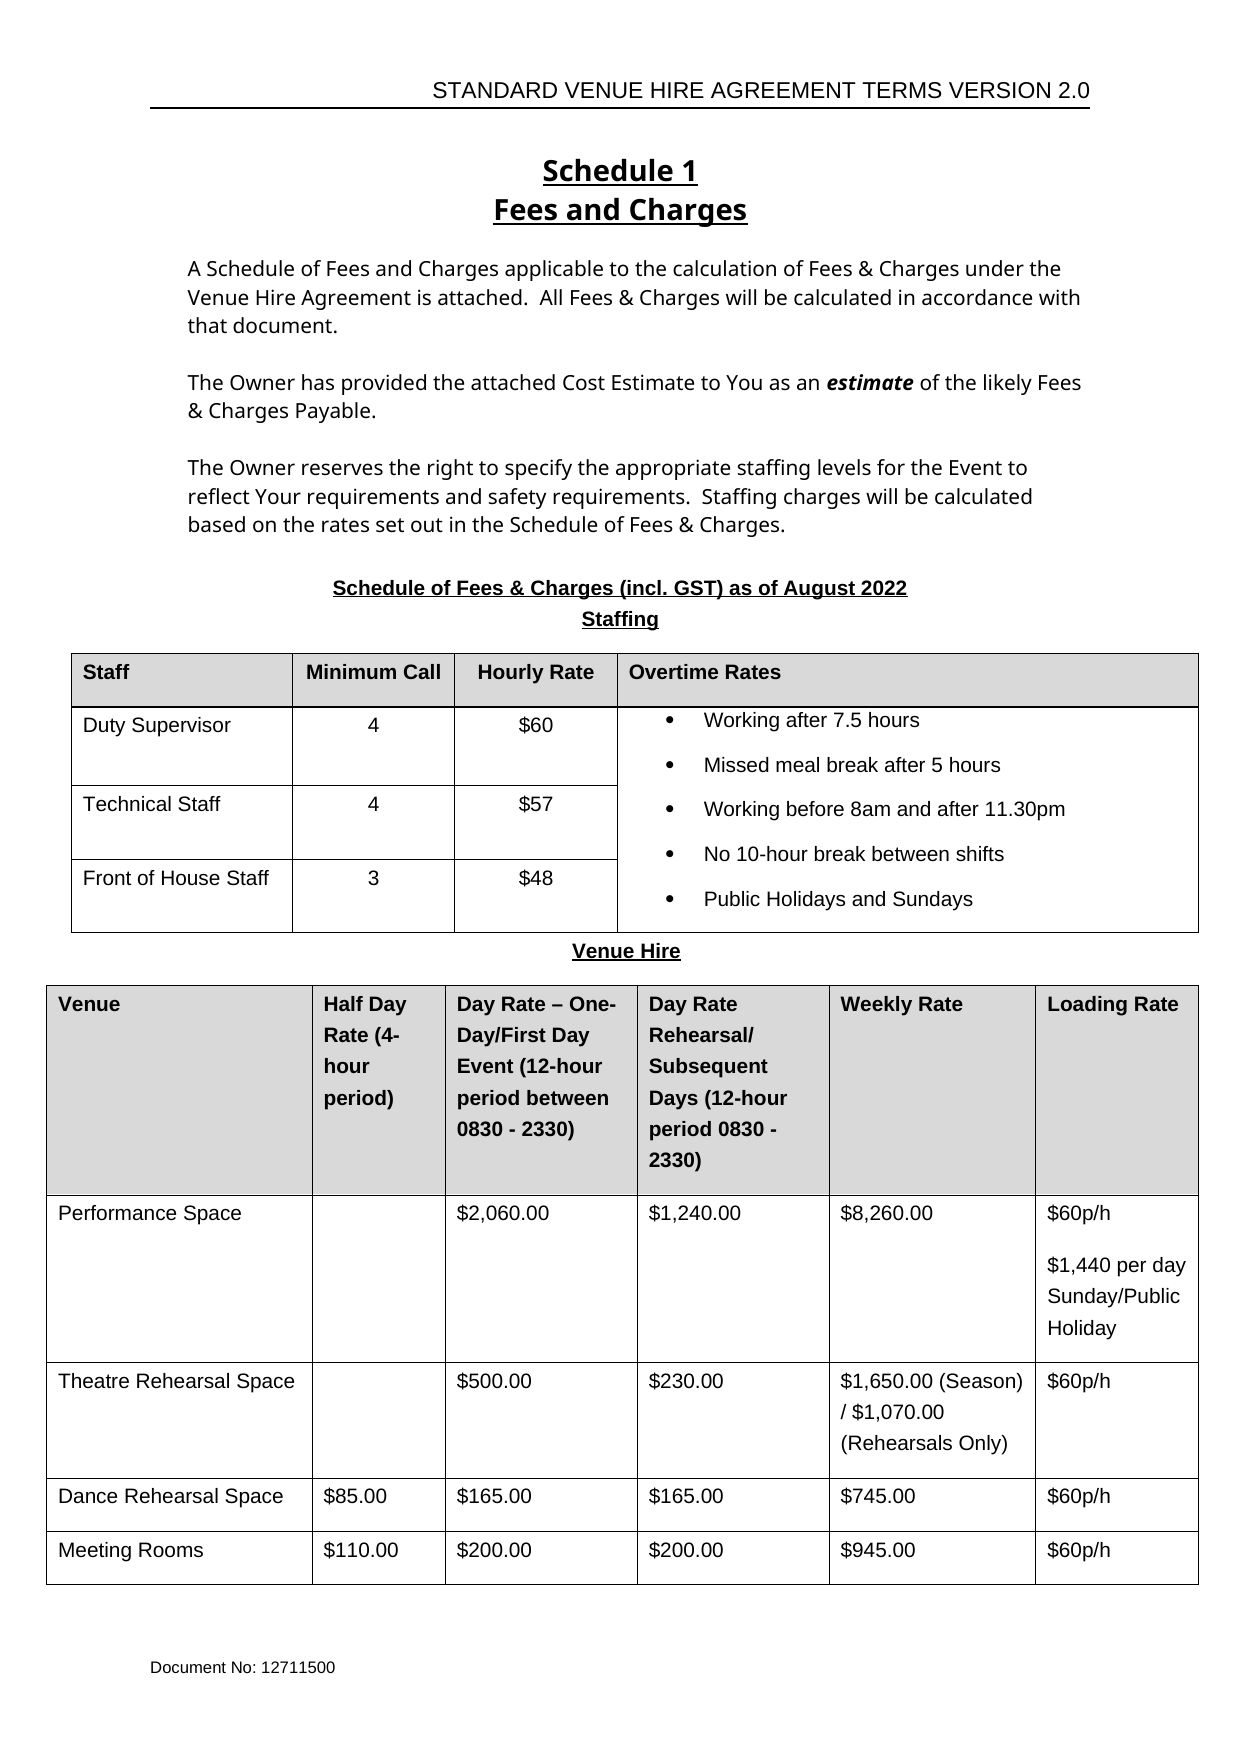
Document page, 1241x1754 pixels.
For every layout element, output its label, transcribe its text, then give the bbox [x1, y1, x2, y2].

table_cell $57 [455, 786, 617, 859]
text A Schedule of Fees and Charges applicable to the calculation of Fees & Charges under the Venue Hire Agreement is attached. All Fees & Charges will be calculated in accordance with that document. [187, 254, 1090, 340]
table_cell 3 [293, 860, 454, 932]
table_header Staff [72, 654, 292, 706]
table_cell 4 [293, 708, 454, 785]
subtitle Schedule 1 Fees and Charges [150, 150, 1090, 229]
table_cell [313, 1196, 445, 1362]
table_cell $60p/h [1036, 1363, 1198, 1478]
table_cell $165.00 [638, 1479, 829, 1531]
table_cell Duty Supervisor [72, 708, 292, 785]
table_cell $60p/h [1036, 1479, 1198, 1531]
table_cell $110.00 [313, 1532, 445, 1584]
table_cell $165.00 [446, 1479, 637, 1531]
table_cell Front of House Staff [72, 860, 292, 932]
table_header Day Rate Rehearsal/ Subsequent Days (12-hour period 0830 - 2330) [638, 986, 829, 1194]
table_cell Theatre Rehearsal Space [47, 1363, 312, 1478]
table_header Weekly Rate [830, 986, 1035, 1194]
text Venue Hire [47, 933, 1090, 964]
table_cell Technical Staff [72, 786, 292, 859]
table_cell Dance Rehearsal Space [47, 1479, 312, 1531]
table_cell Performance Space [47, 1196, 312, 1362]
table_cell Working after 7.5 hours Missed meal break after 5 hours Working before 8am and after 11.30pm No 10-hour break between shifts Public Holidays and Sundays [618, 708, 1198, 932]
table_cell $200.00 [638, 1532, 829, 1584]
table_header Loading Rate [1036, 986, 1198, 1194]
table_header Minimum Call [293, 654, 454, 706]
table_cell $200.00 [446, 1532, 637, 1584]
text The Owner has provided the attached Cost Estimate to You as an estimate of the likely Fees & Charges Payable. [187, 368, 1090, 425]
table_cell 4 [293, 786, 454, 859]
table_cell $85.00 [313, 1479, 445, 1531]
table_header Overtime Rates [618, 654, 1198, 706]
text Schedule of Fees & Charges (incl. GST) as of August 2022 Staffing [150, 570, 1090, 632]
table_header Day Rate – One-Day/First Day Event (12-hour period between 0830 - 2330) [446, 986, 637, 1194]
table_cell $2,060.00 [446, 1196, 637, 1362]
table_cell $48 [455, 860, 617, 932]
table_header Hourly Rate [455, 654, 617, 706]
table_cell $945.00 [830, 1532, 1035, 1584]
table_cell $500.00 [446, 1363, 637, 1478]
table_cell $1,240.00 [638, 1196, 829, 1362]
table_cell $230.00 [638, 1363, 829, 1478]
table_cell $60 [455, 708, 617, 785]
table_header Venue [47, 986, 312, 1194]
table_cell [313, 1363, 445, 1478]
text The Owner reserves the right to specify the appropriate staffing levels for the Event to reflect Your requirements and safety requirements. Staffing charges will be calculated based on the rates set out in the Schedule of Fees & Charges. [187, 453, 1090, 539]
table_cell $60p/h [1036, 1532, 1198, 1584]
table_cell $8,260.00 [830, 1196, 1035, 1362]
table_cell $745.00 [830, 1479, 1035, 1531]
table_header Half Day Rate (4-hour period) [313, 986, 445, 1194]
table_cell Meeting Rooms [47, 1532, 312, 1584]
table_cell $1,650.00 (Season) / $1,070.00 (Rehearsals Only) [830, 1363, 1035, 1478]
table_cell $60p/h $1,440 per day Sunday/Public Holiday [1036, 1196, 1198, 1362]
